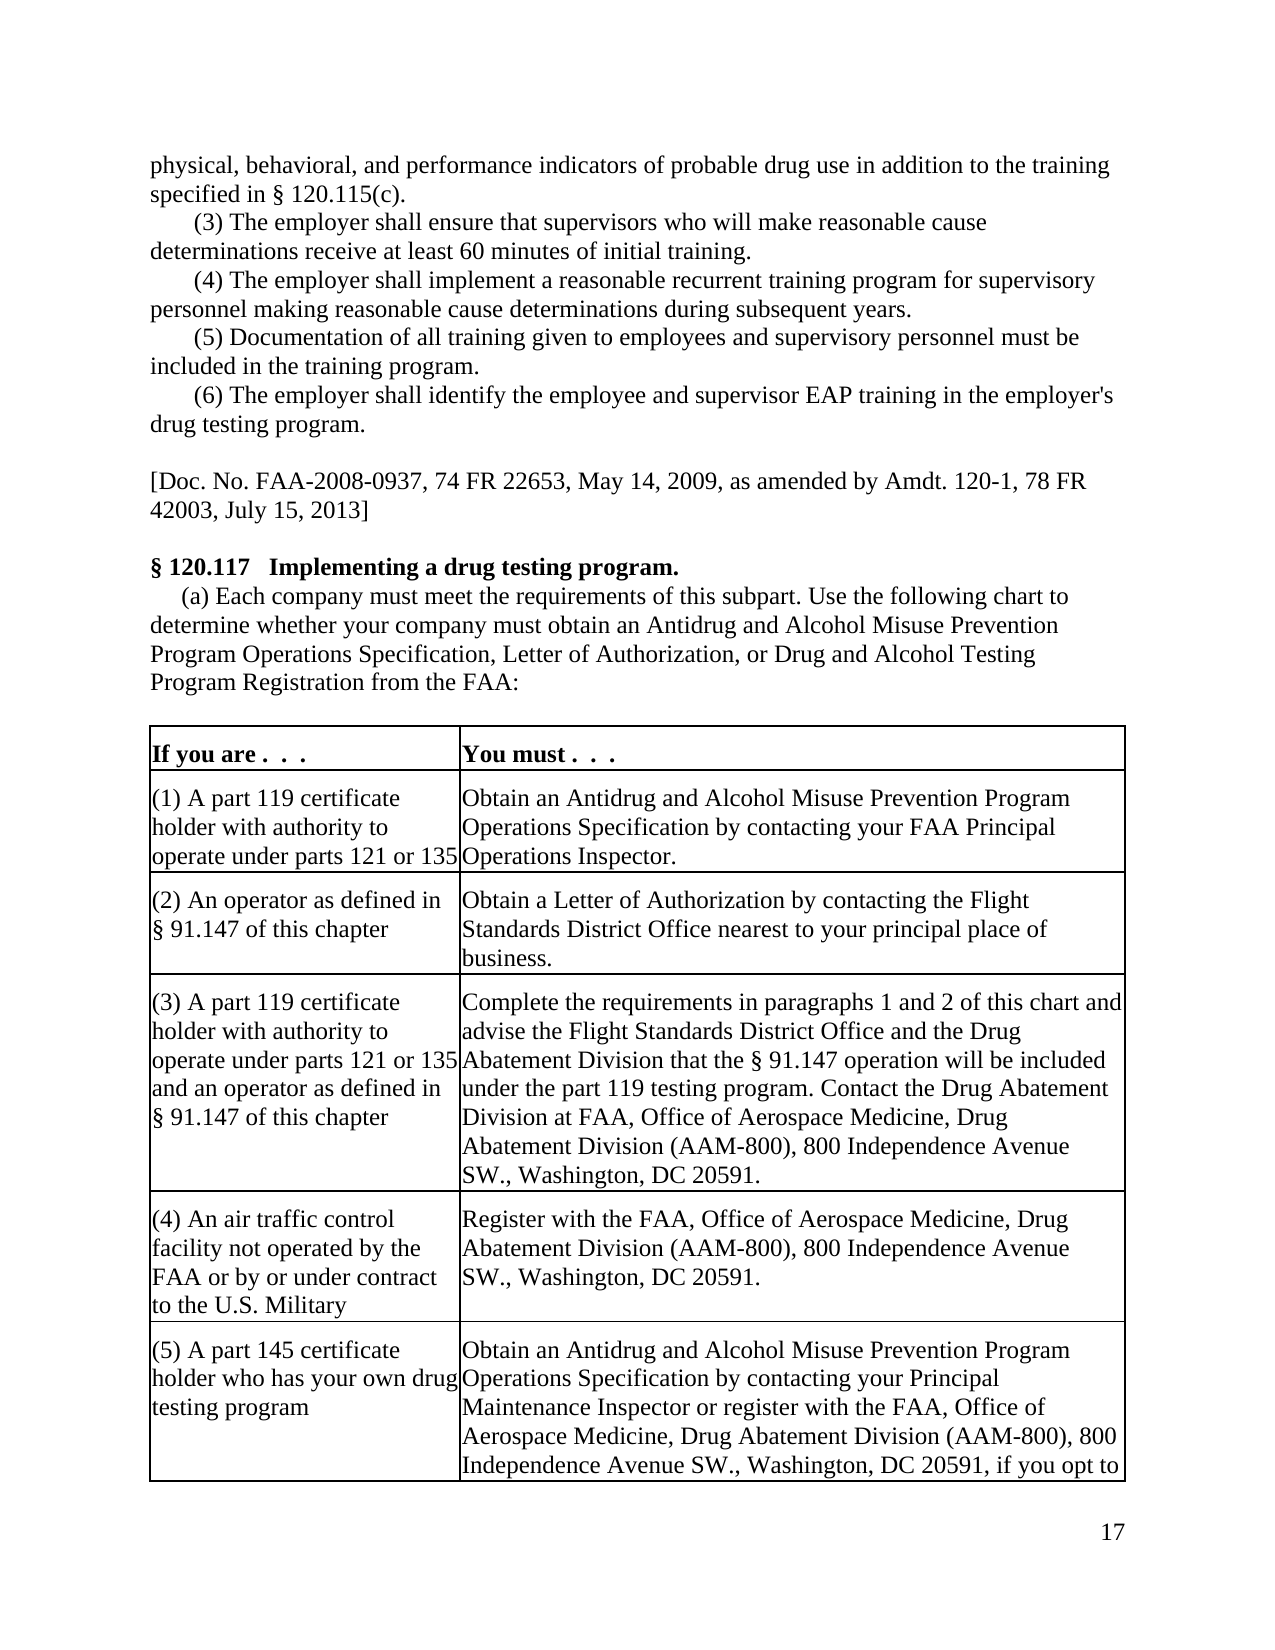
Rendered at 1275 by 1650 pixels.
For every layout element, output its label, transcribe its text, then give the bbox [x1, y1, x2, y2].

table_header You must . . . [461, 727, 1124, 769]
table_header If you are . . . [151, 727, 459, 769]
text (4) The employer shall implement a reasonable recurrent training program for supervisory personnel making reasonable cause determinations during subsequent years. [150, 265, 1125, 322]
table_cell Complete the requirements in paragraphs 1 and 2 of this chart and advise the Flight Standards District Office and the Drug Abatement Division that the § 91.147 operation will be included under the part 119 testing program. Contact the Drug Abatement Division at FAA, Office of Aerospace Medicine, Drug Abatement Division (AAM-800), 800 Independence Avenue SW., Washington, DC 20591. [461, 975, 1124, 1190]
table_cell (1) A part 119 certificate holder with authority to operate under parts 121 or 135 [151, 771, 459, 871]
table_cell (4) An air traffic control facility not operated by the FAA or by or under contract to the U.S. Military [151, 1192, 459, 1321]
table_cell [461, 1322, 1124, 1480]
text [Doc. No. FAA-2008-0937, 74 FR 22653, May 14, 2009, as amended by Amdt. 120-1, 78 FR 42003, July 15, 2013] [150, 466, 1125, 524]
table_cell Obtain an Antidrug and Alcohol Misuse Prevention Program Operations Specification by contacting your FAA Principal Operations Inspector. [461, 771, 1124, 871]
text (3) The employer shall ensure that supervisors who will make reasonable cause determinations receive at least 60 minutes of initial training. [150, 207, 1125, 265]
text (a) Each company must meet the requirements of this subpart. Use the following chart to determine whether your company must obtain an Antidrug and Alcohol Misuse Prevention Program Operations Specification, Letter of Authorization, or Drug and Alcohol Testing Program Registration from the FAA: [150, 581, 1125, 725]
table_cell Obtain a Letter of Authorization by contacting the Flight Standards District Office nearest to your principal place of business. [461, 873, 1124, 973]
text (5) Documentation of all training given to employees and supervisory personnel must be included in the training program. [150, 322, 1125, 380]
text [150, 150, 1125, 207]
table_cell (3) A part 119 certificate holder with authority to operate under parts 121 or 135 and an operator as defined in § 91.147 of this chapter [151, 975, 459, 1190]
table_cell (2) An operator as defined in § 91.147 of this chapter [151, 873, 459, 973]
table_cell Register with the FAA, Office of Aerospace Medicine, Drug Abatement Division (AAM-800), 800 Independence Avenue SW., Washington, DC 20591. [461, 1192, 1124, 1321]
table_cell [151, 1322, 459, 1480]
text § 120.117 Implementing a drug testing program. [150, 552, 1125, 581]
text (6) The employer shall identify the employee and supervisor EAP training in the employer's drug testing program. [150, 380, 1125, 437]
